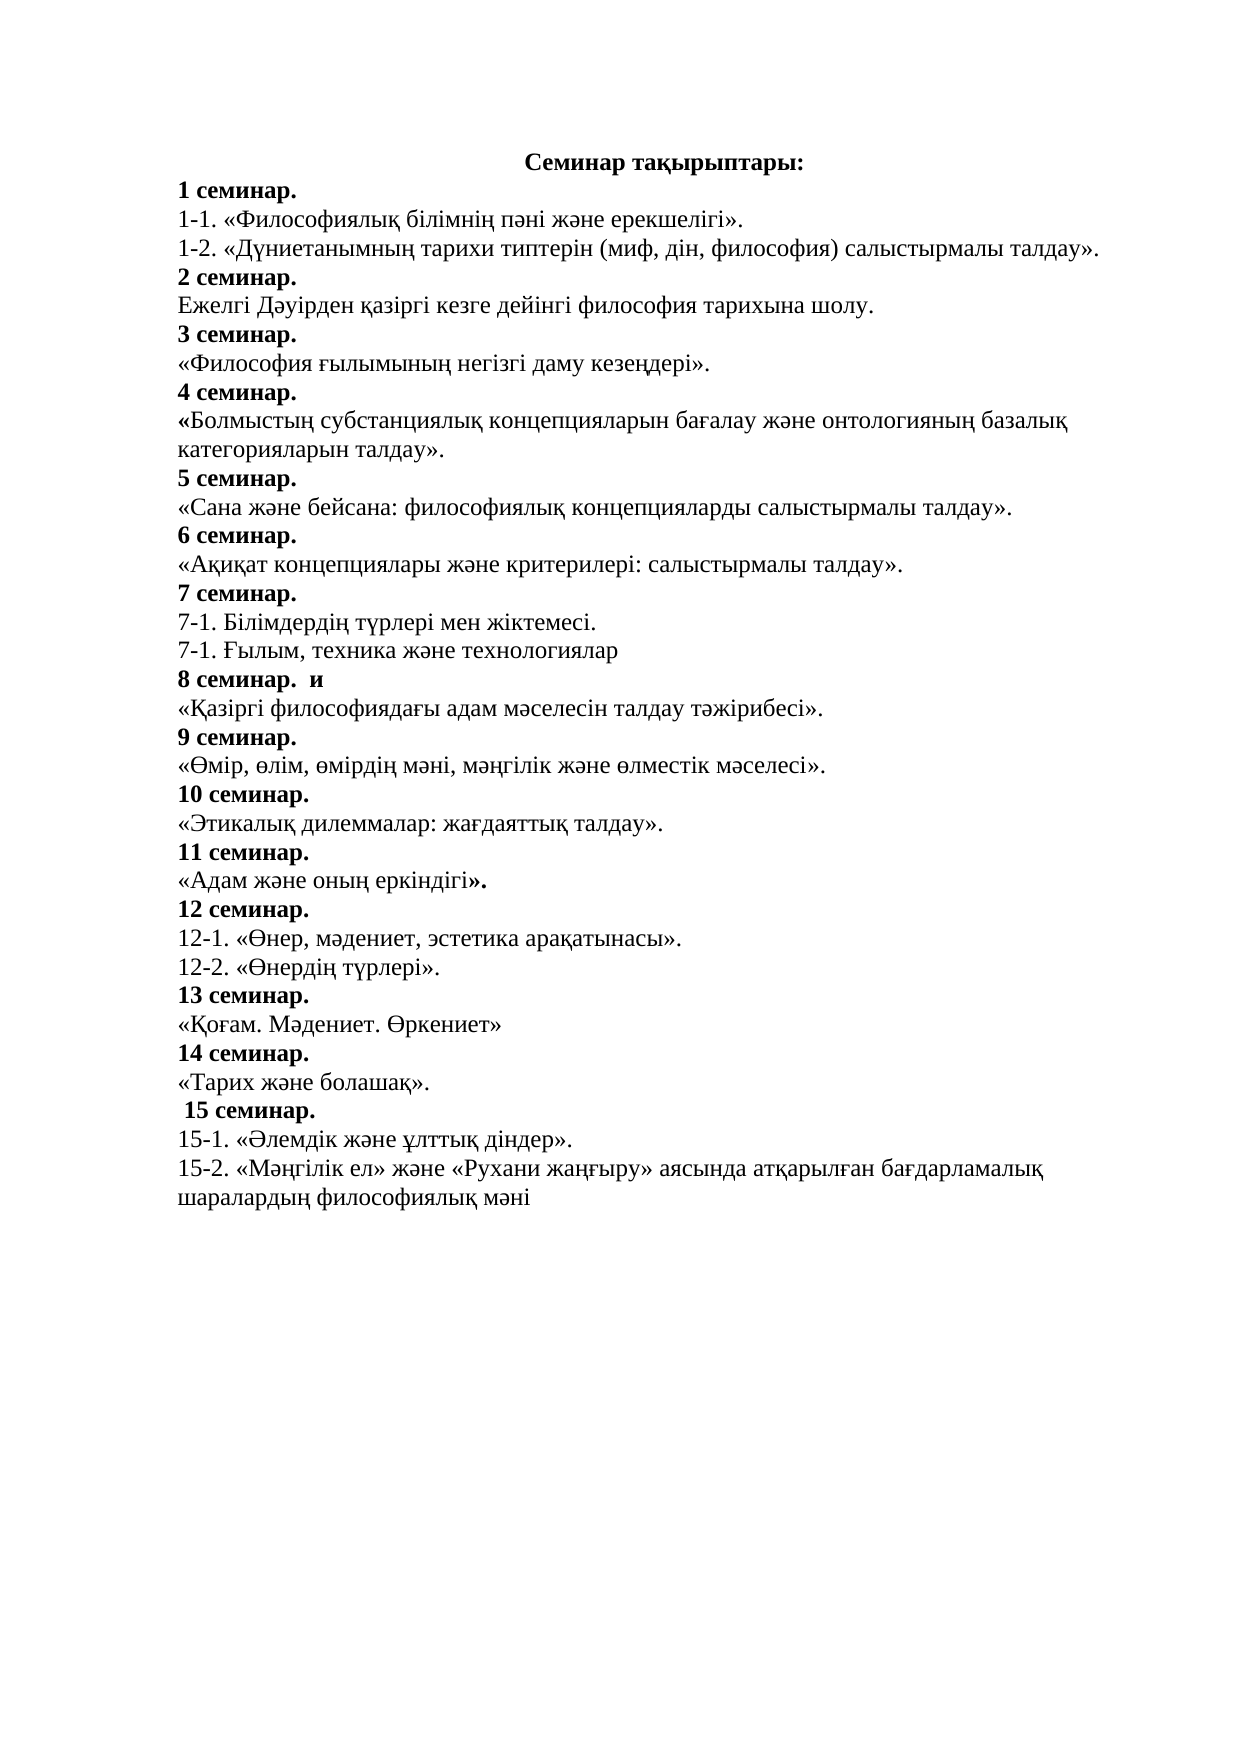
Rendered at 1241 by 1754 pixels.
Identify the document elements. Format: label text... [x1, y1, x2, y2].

text 9 семинар. [177, 722, 1152, 751]
text 12-2. «Өнердің түрлері». [177, 952, 1152, 981]
text 15-1. «Әлемдік және ұлттық діндер». [177, 1124, 1152, 1153]
text 4 семинар. [177, 377, 1152, 406]
text «Философия ғылымының негізгі даму кезеңдері». [177, 348, 1152, 377]
text 1-1. «Философиялық білімнің пәні және ерекшелігі». [177, 204, 1152, 233]
text 15-2. «Мәңгілік ел» және «Рухани жаңғыру» аясында атқарылған бағдарламалық шаралардың философиялық мәні [177, 1153, 1152, 1211]
text «Тарих және болашақ». [177, 1067, 1152, 1096]
text «Қоғам. Мәдениет. Өркениет» [177, 1009, 1152, 1038]
text 8 семинар. и [177, 664, 1152, 693]
text Семинар тақырыптары: [177, 147, 1152, 176]
text 6 семинар. [177, 521, 1152, 549]
text Ежелгі Дәуірден қазіргі кезге дейінгі философия тарихына шолу. [177, 291, 1152, 319]
text 15 семинар. [177, 1096, 1152, 1124]
text 1-2. «Дүниетанымның тарихи типтерін (миф, дін, философия) салыстырмалы талдау». [177, 233, 1152, 262]
text 7 семинар. [177, 578, 1152, 607]
text 2 семинар. [177, 262, 1152, 291]
text 14 семинар. [177, 1038, 1152, 1067]
text 3 семинар. [177, 319, 1152, 348]
text 7-1. Білімдердің түрлері мен жіктемесі. [177, 607, 1152, 636]
text «Қазіргі философиядағы адам мәселесін талдау тәжірибесі». [177, 693, 1152, 722]
text «Адам және оның еркіндігі». [177, 866, 1152, 894]
text 11 семинар. [177, 837, 1152, 866]
text 12 семинар. [177, 894, 1152, 923]
text 7-1. Ғылым, техника және технологиялар [177, 636, 1152, 664]
text 13 семинар. [177, 981, 1152, 1009]
text «Ақиқат концепциялары және критерилері: салыстырмалы талдау». [177, 549, 1152, 578]
text «Өмір, өлім, өмірдің мәні, мәңгілік және өлместік мәселесі». [177, 751, 1152, 779]
text 10 семинар. [177, 779, 1152, 808]
text «Этикалық дилеммалар: жағдаяттық талдау». [177, 808, 1152, 837]
text 1 семинар. [177, 176, 1152, 204]
text 5 семинар. [177, 463, 1152, 492]
text 12-1. «Өнер, мәдениет, эстетика арақатынасы». [177, 923, 1152, 952]
text «Сана және бейсана: философиялық концепцияларды салыстырмалы талдау». [177, 492, 1152, 521]
text «Болмыстың субстанциялық концепцияларын бағалау және онтологияның базалық категорияларын талдау». [177, 406, 1152, 463]
